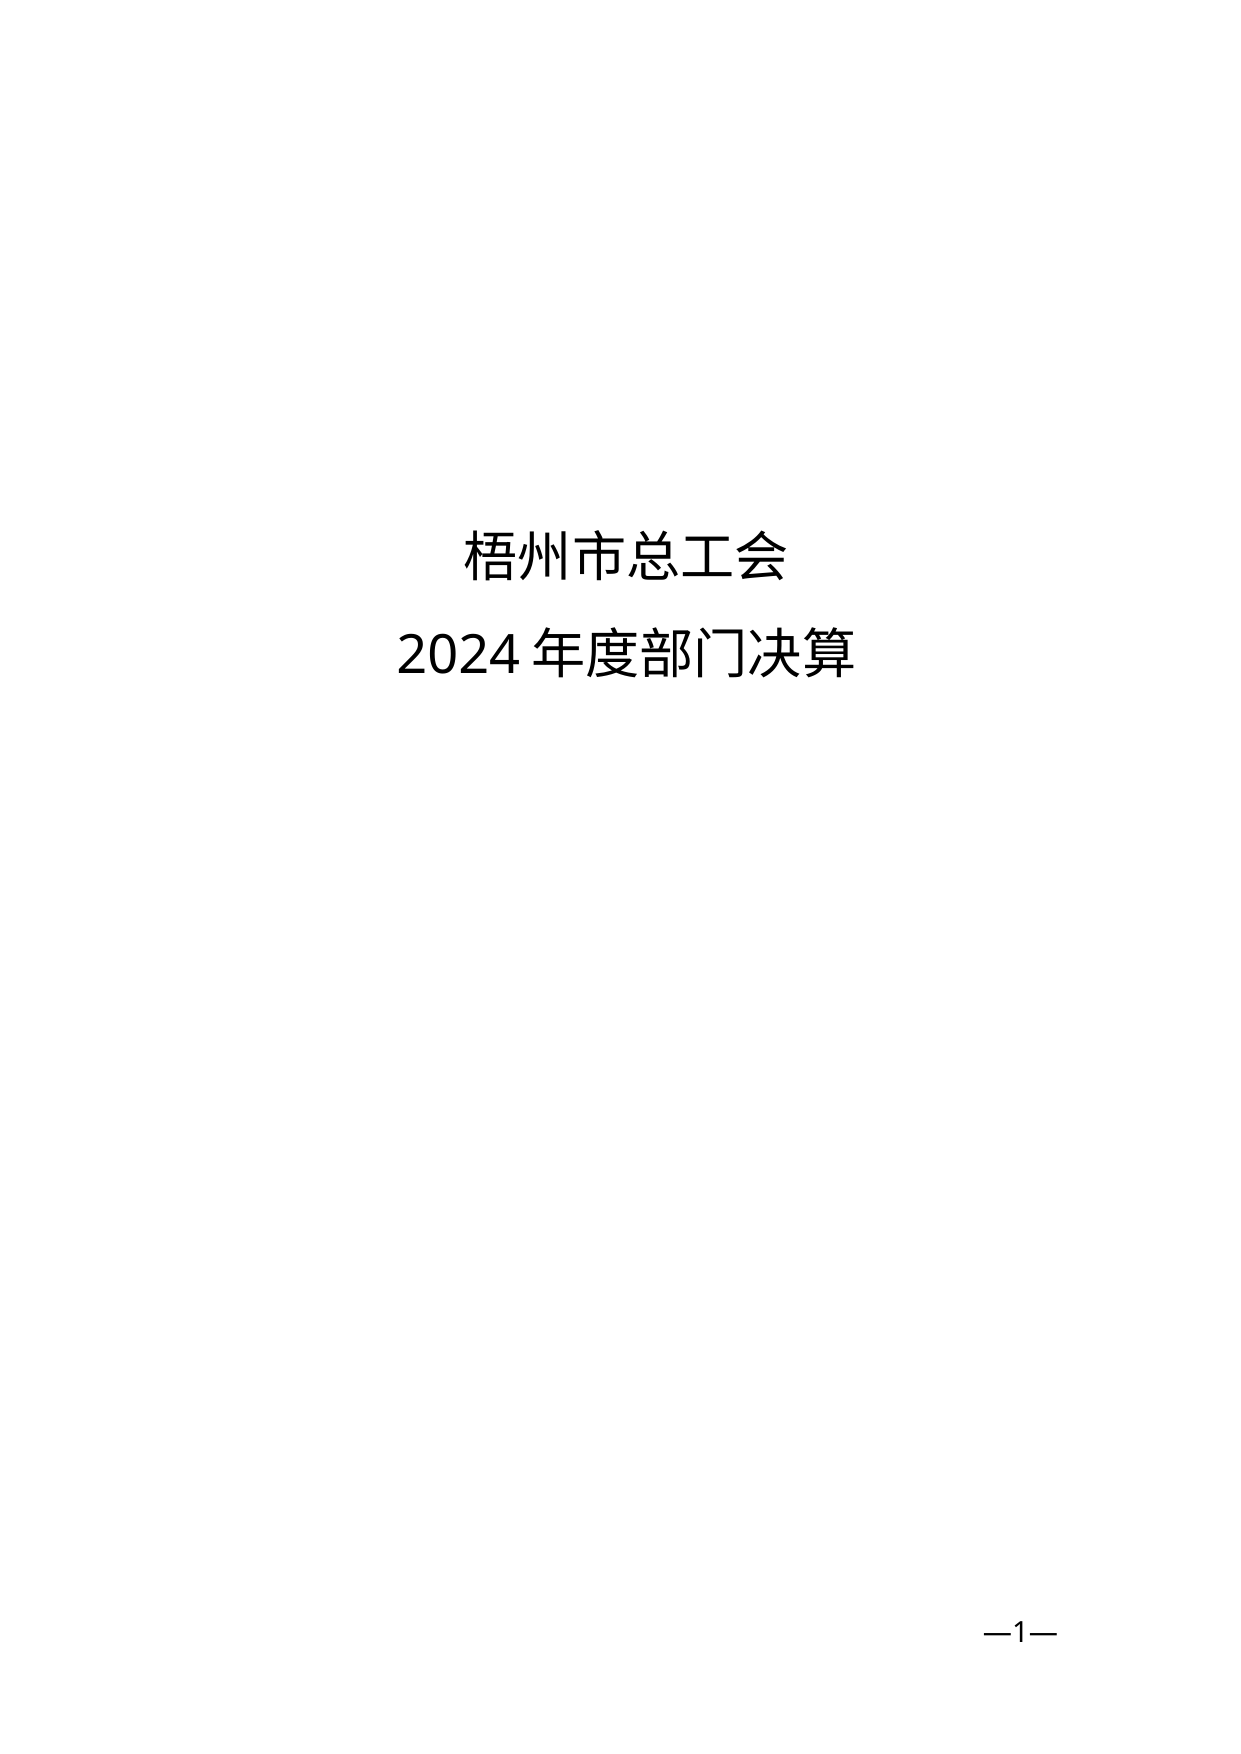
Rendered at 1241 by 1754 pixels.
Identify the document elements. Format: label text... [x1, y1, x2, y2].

text 2024年度部门决算 [165, 602, 1087, 699]
text 梧州市总工会 [165, 504, 1087, 602]
